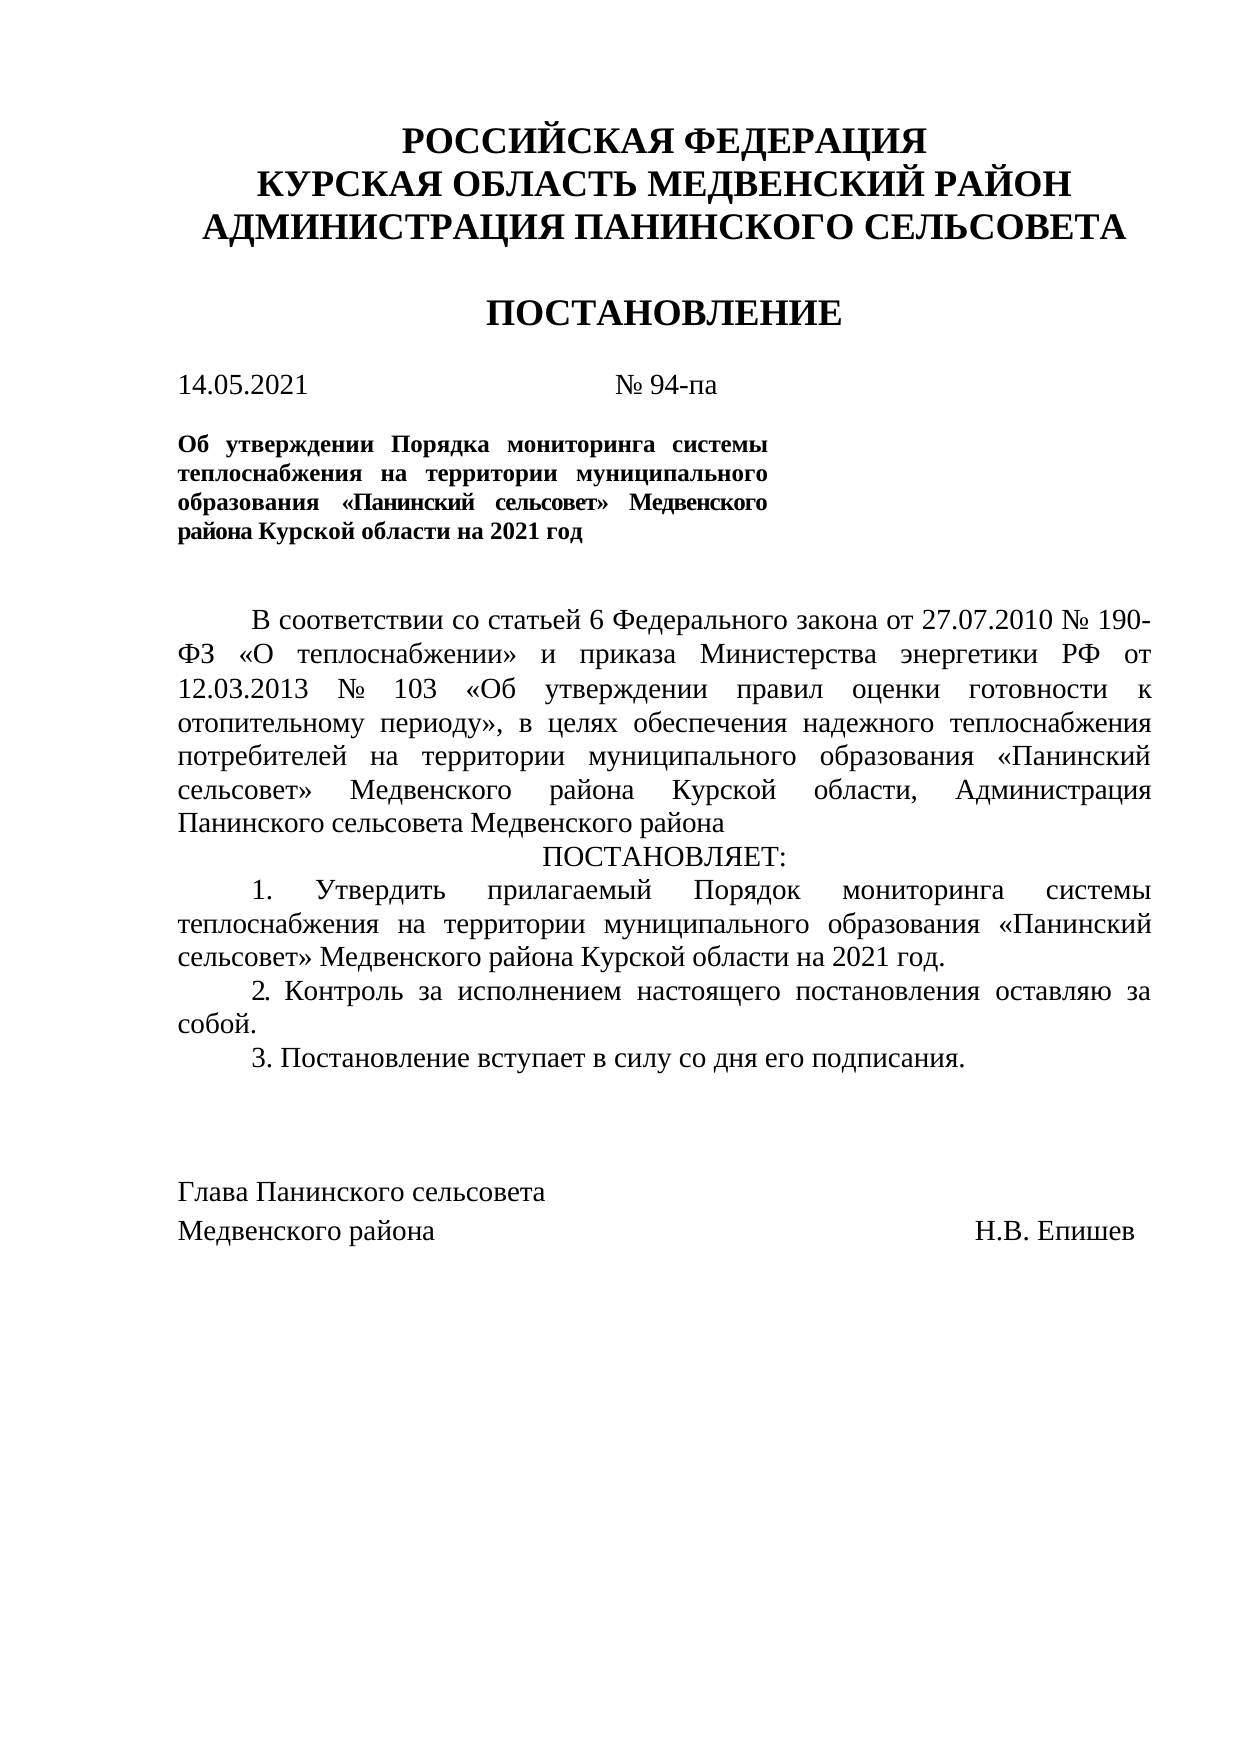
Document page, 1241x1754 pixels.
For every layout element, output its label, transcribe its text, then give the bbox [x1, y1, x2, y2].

text 3. Постановление вступает в силу со дня его подписания. [177, 1040, 1152, 1074]
text 2. Контроль за исполнением настоящего постановления оставляю за собой. [177, 973, 1152, 1040]
text АДМИНИСТРАЦИЯ ПАНИНСКОГО СЕЛЬСОВЕТА [177, 204, 1152, 247]
text Медвенского района Н.В. Епишев [177, 1213, 1152, 1246]
text Об утверждении Порядка мониторинга системы теплоснабжения на территории муниципального образования «Панинский сельсовет» Медвенского района Курской области на 2021 год [177, 429, 768, 544]
text В соответствии со статьей 6 Федерального закона от 27.07.2010 № 190-ФЗ «О теплоснабжении» и приказа Министерства энергетики РФ от 12.03.2013 № 103 «Об утверждении правил оценки готовности к отопительному периоду», в целях обеспечения надежного теплоснабжения потребителей на территории муниципального образования «Панинский сельсовет» Медвенского района Курской области, Администрация Панинского сельсовета Медвенского района [177, 602, 1152, 839]
text 14.05.2021 № 94-па [177, 367, 1152, 401]
text КУРСКАЯ ОБЛАСТЬ МЕДВЕНСКИЙ РАЙОН [177, 161, 1152, 204]
text 1. Утвердить прилагаемый Порядок мониторинга системы теплоснабжения на территории муниципального образования «Панинский сельсовет» Медвенского района Курской области на 2021 год. [177, 872, 1152, 973]
text ПОСТАНОВЛЯЕТ: [177, 839, 1152, 872]
text РОССИЙСКАЯ ФЕДЕРАЦИЯ [177, 118, 1152, 161]
text ПОСТАНОВЛЕНИЕ [177, 291, 1152, 334]
text Глава Панинского сельсовета [177, 1174, 1152, 1208]
